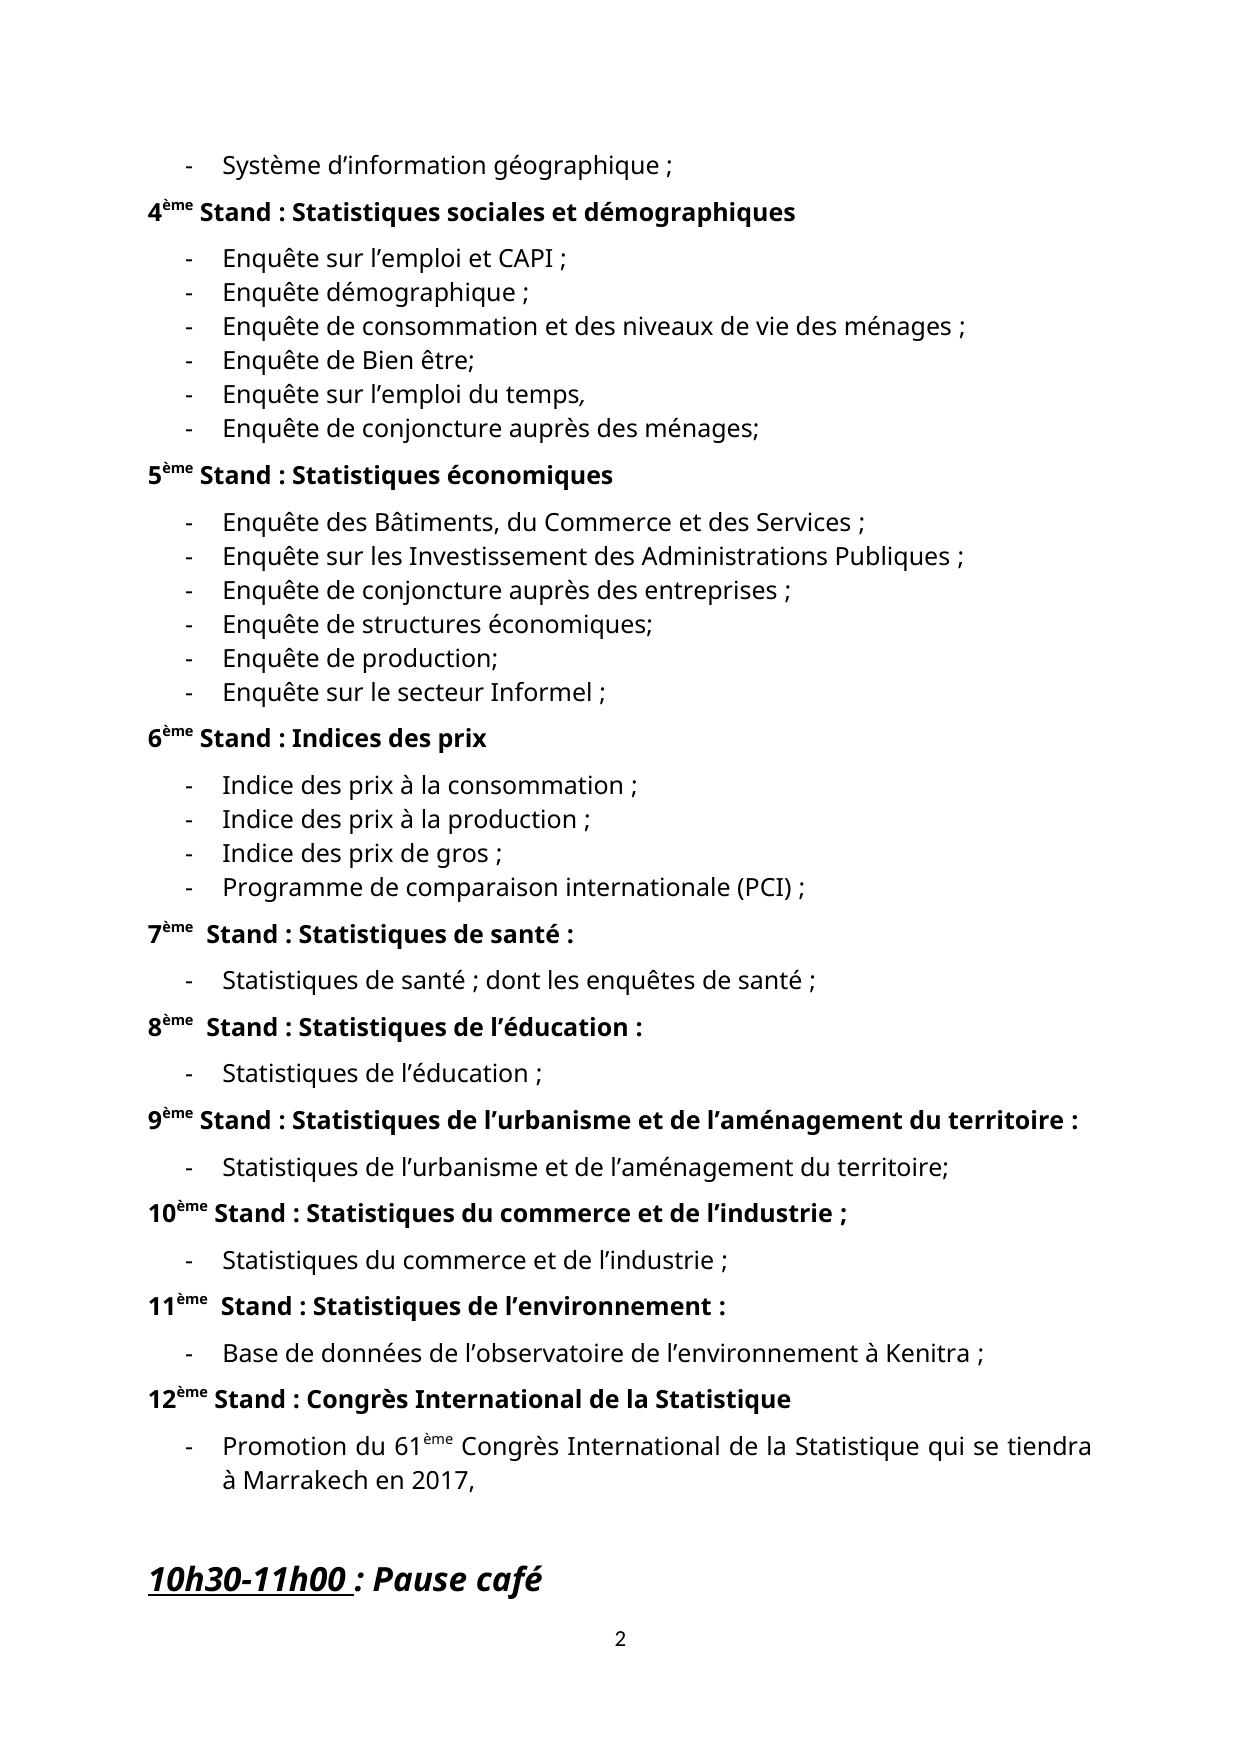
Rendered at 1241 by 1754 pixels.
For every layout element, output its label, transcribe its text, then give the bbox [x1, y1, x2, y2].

list Système d’information géographique ; [185, 148, 1092, 182]
list Enquête des Bâtiments, du Commerce et des Services ; [185, 504, 1092, 538]
list 5ème Stand : Statistiques économiques [148, 458, 1092, 492]
list Enquête sur l’emploi et CAPI ; [185, 241, 1092, 275]
list 11ème Stand : Statistiques de l’environnement : [148, 1289, 1092, 1323]
list Statistiques de l’éducation ; [185, 1056, 1092, 1090]
list Enquête de structures économiques; [185, 606, 1092, 641]
list 4ème Stand : Statistiques sociales et démographiques [148, 194, 1092, 228]
list Programme de comparaison internationale (PCI) ; [185, 870, 1092, 904]
list Statistiques du commerce et de l’industrie ; [185, 1242, 1092, 1276]
list Indice des prix à la consommation ; [185, 768, 1092, 802]
list Statistiques de l’urbanisme et de l’aménagement du territoire; [185, 1149, 1092, 1183]
list 6ème Stand : Indices des prix [148, 721, 1092, 755]
list Enquête de Bien être; [185, 343, 1092, 377]
list Enquête de consommation et des niveaux de vie des ménages ; [185, 309, 1092, 343]
list 8ème Stand : Statistiques de l’éducation : [148, 1009, 1092, 1044]
list Enquête de production; [185, 641, 1092, 674]
list Enquête sur les Investissement des Administrations Publiques ; [185, 538, 1092, 572]
list Enquête de conjoncture auprès des entreprises ; [185, 572, 1092, 606]
list Promotion du 61ème Congrès International de la Statistique qui se tiendra à Marrakech en 2017, [185, 1429, 1092, 1497]
list Indice des prix à la production ; [185, 802, 1092, 836]
list Enquête sur l’emploi du temps, [185, 377, 1092, 411]
list Indice des prix de gros ; [185, 836, 1092, 870]
list Enquête sur le secteur Informel ; [185, 674, 1092, 709]
list Statistiques de santé ; dont les enquêtes de santé ; [185, 963, 1092, 997]
list Enquête de conjoncture auprès des ménages; [185, 411, 1092, 445]
list 7ème Stand : Statistiques de santé : [148, 916, 1092, 951]
list 10h30-11h00 : Pause café [148, 1556, 1092, 1601]
list 10ème Stand : Statistiques du commerce et de l’industrie ; [148, 1196, 1092, 1230]
list Base de données de l’observatoire de l’environnement à Kenitra ; [185, 1336, 1092, 1369]
list Enquête démographique ; [185, 275, 1092, 309]
list 12ème Stand : Congrès International de la Statistique [148, 1382, 1092, 1416]
list 9ème Stand : Statistiques de l’urbanisme et de l’aménagement du territoire : [148, 1103, 1092, 1137]
